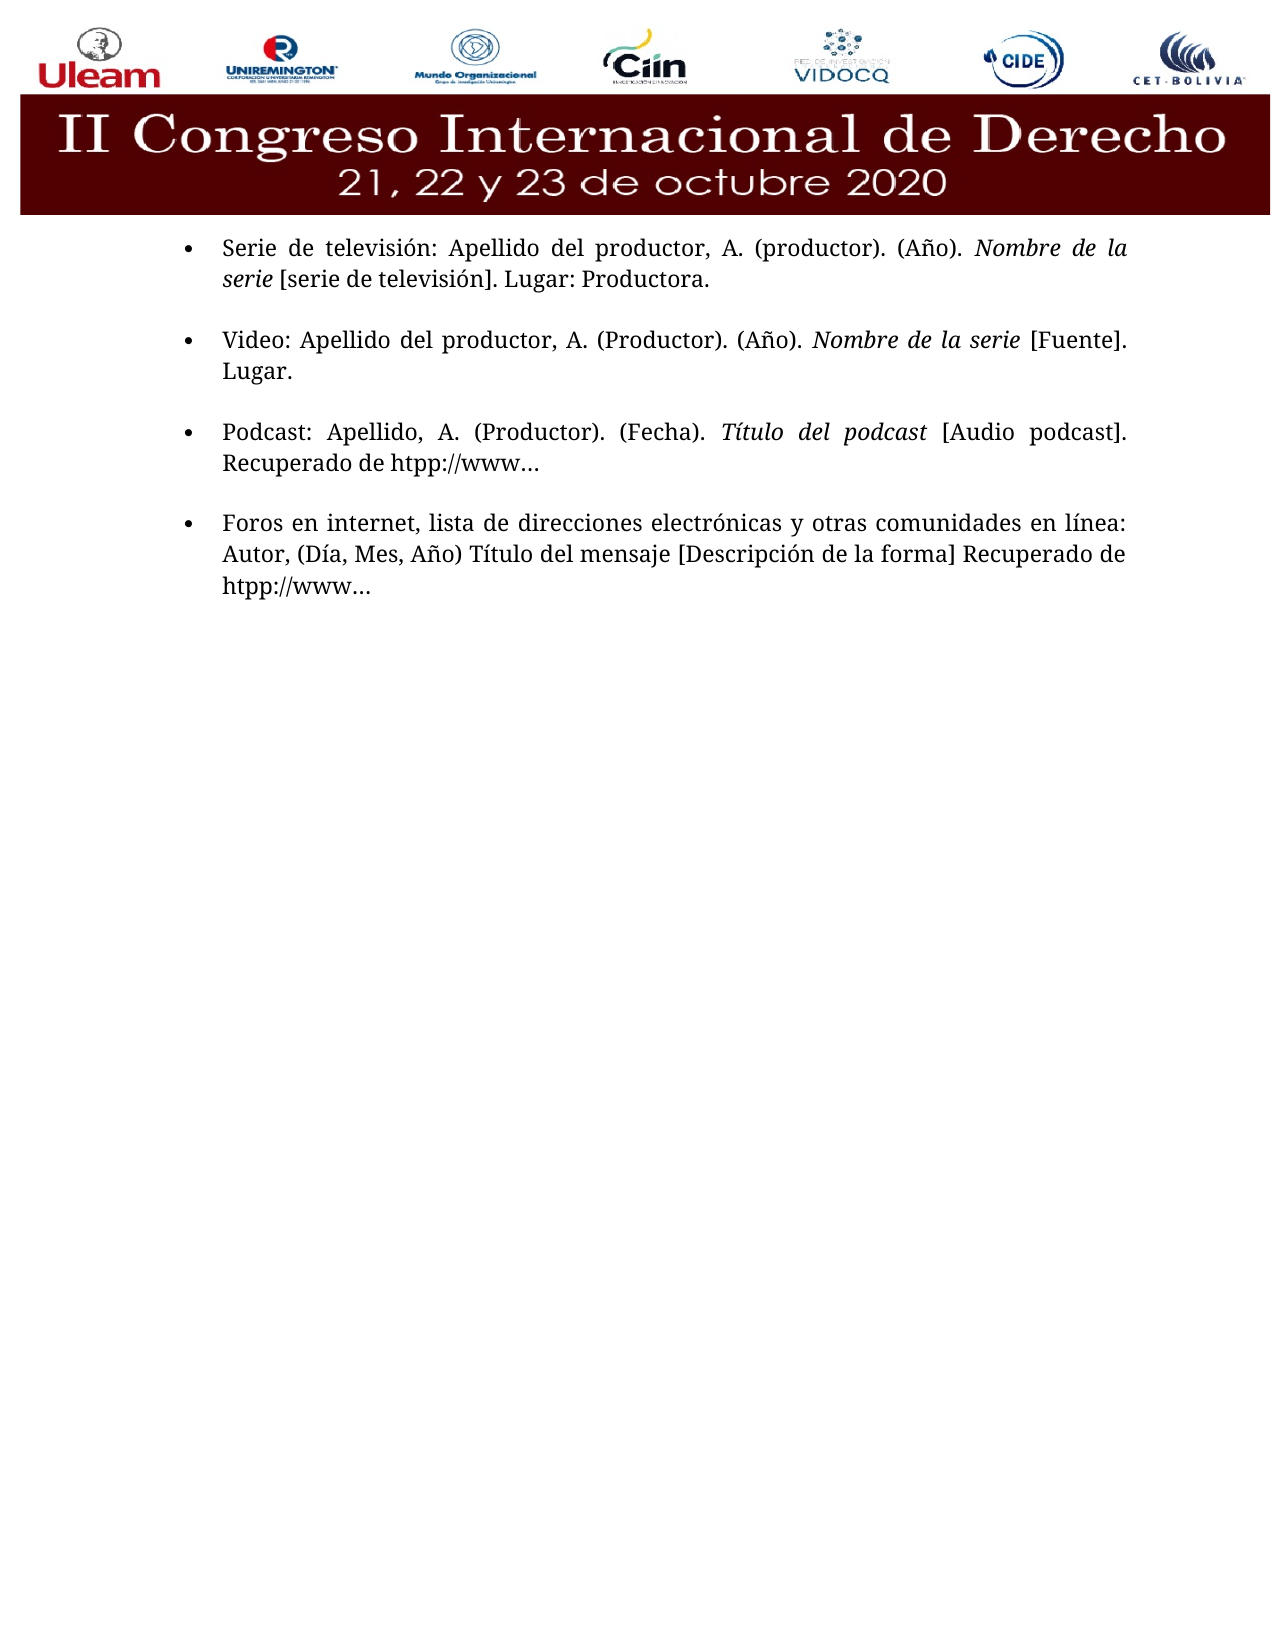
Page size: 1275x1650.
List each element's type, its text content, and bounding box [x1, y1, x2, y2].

list Foros en internet, lista de direcciones electrónicas y otras comunidades en línea: Autor, (Día, Mes, Año) Título del mensaje [Descripción de la forma] Recuperado de htpp://www… [185, 507, 1127, 601]
picture [20, 20, 1271, 215]
list Serie de televisión: Apellido del productor, A. (productor). (Año). Nombre de la serie [serie de televisión]. Lugar: Productora. [185, 232, 1127, 294]
list Podcast: Apellido, A. (Productor). (Fecha). Título del podcast [Audio podcast]. Recuperado de htpp://www… [185, 415, 1127, 478]
list Video: Apellido del productor, A. (Productor). (Año). Nombre de la serie [Fuente]. Lugar. [185, 324, 1127, 386]
